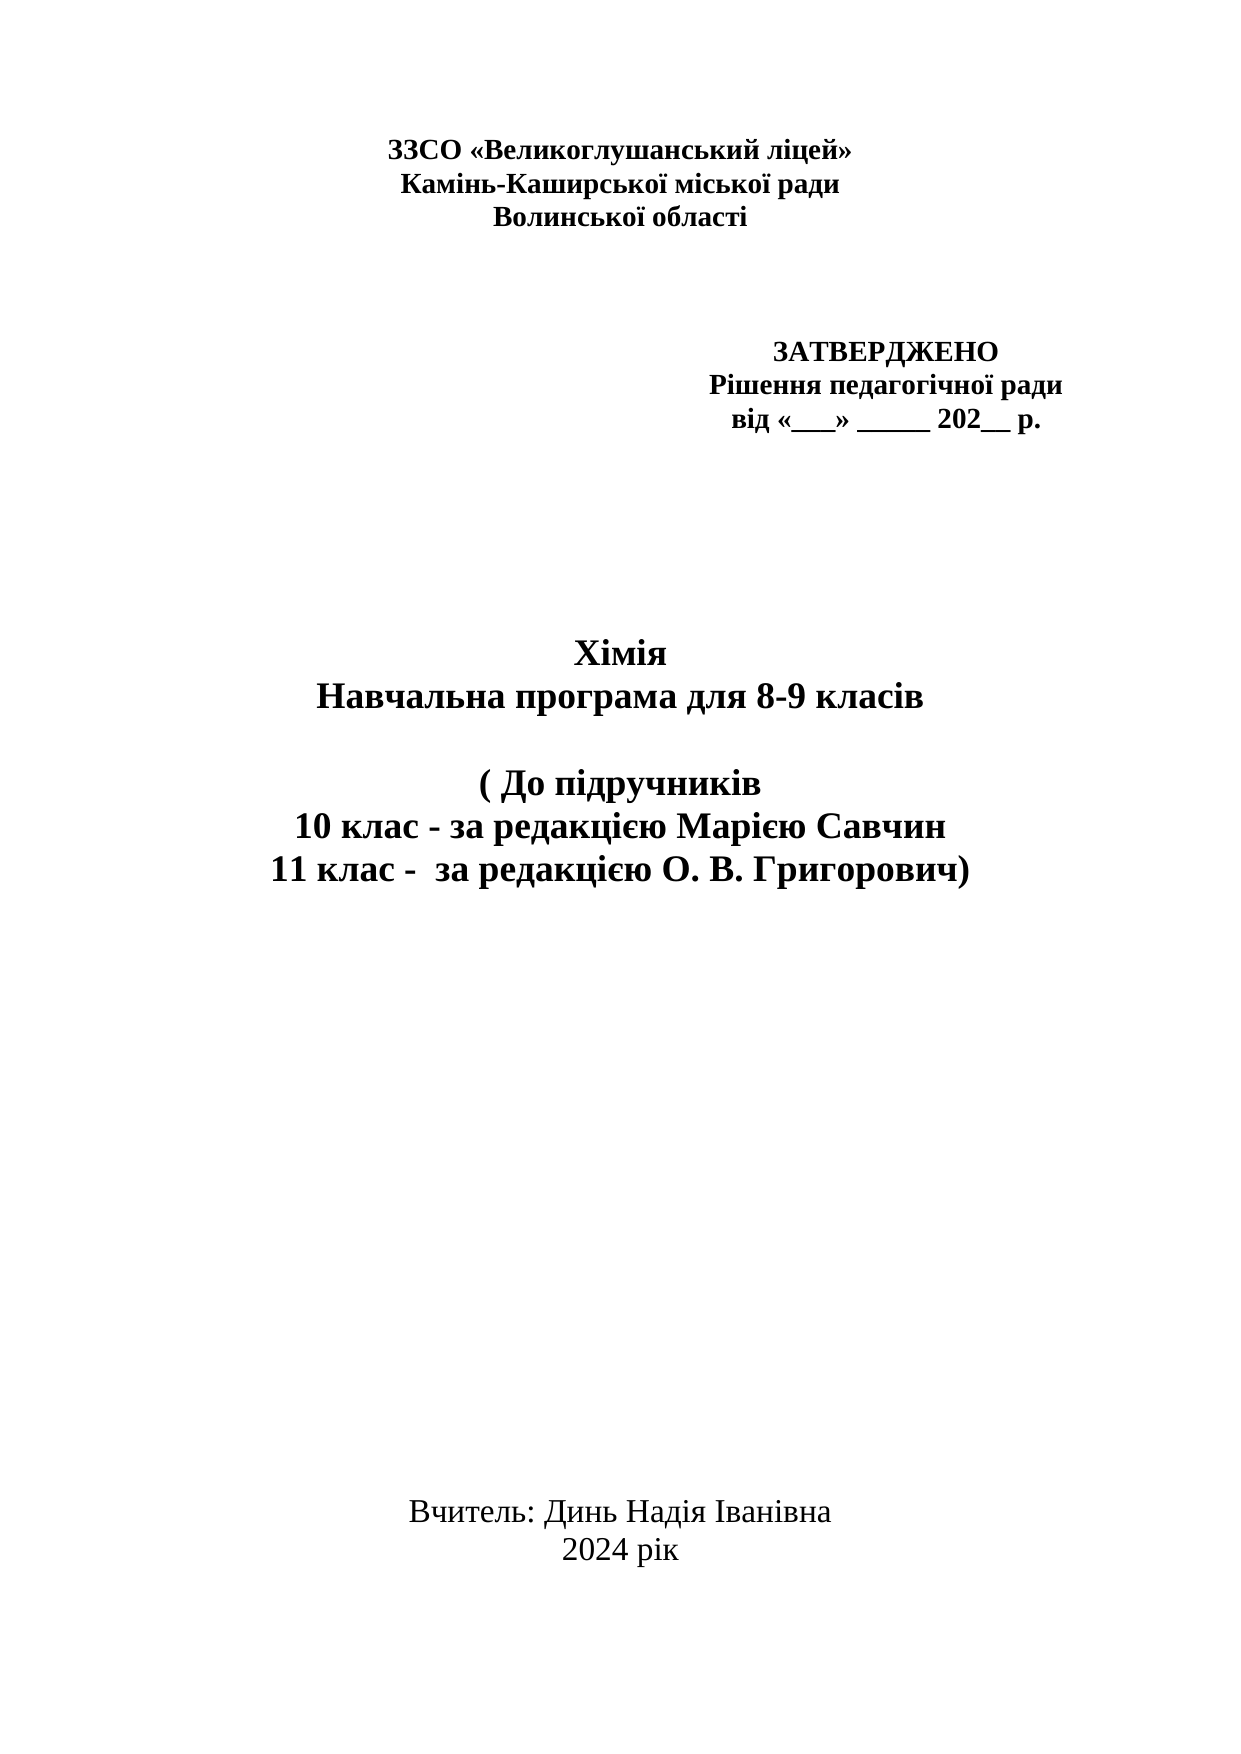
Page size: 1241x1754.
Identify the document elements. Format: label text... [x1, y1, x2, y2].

text ЗЗСО «Великоглушанський ліцей» [75, 132, 1165, 166]
text ЗАТВЕРДЖЕНО [75, 334, 1165, 367]
text ( До підручників [75, 760, 1165, 803]
text Камінь-Каширської міської ради [75, 166, 1165, 199]
text від «___» _____ 202__ р. [75, 401, 1165, 434]
text Вчитель: Динь Надія Іванівна [75, 1491, 1165, 1529]
text Навчальна програма для 8-9 класів [75, 674, 1165, 717]
text Рішення педагогічної ради [75, 367, 1165, 401]
text 11 клас - за редакцією О. В. Григорович) [75, 846, 1165, 889]
text 10 клас - за редакцією Марією Савчин [75, 803, 1165, 846]
text Волинської області [75, 199, 1165, 233]
text 2024 рік [75, 1529, 1165, 1568]
text Хімія [75, 631, 1165, 674]
